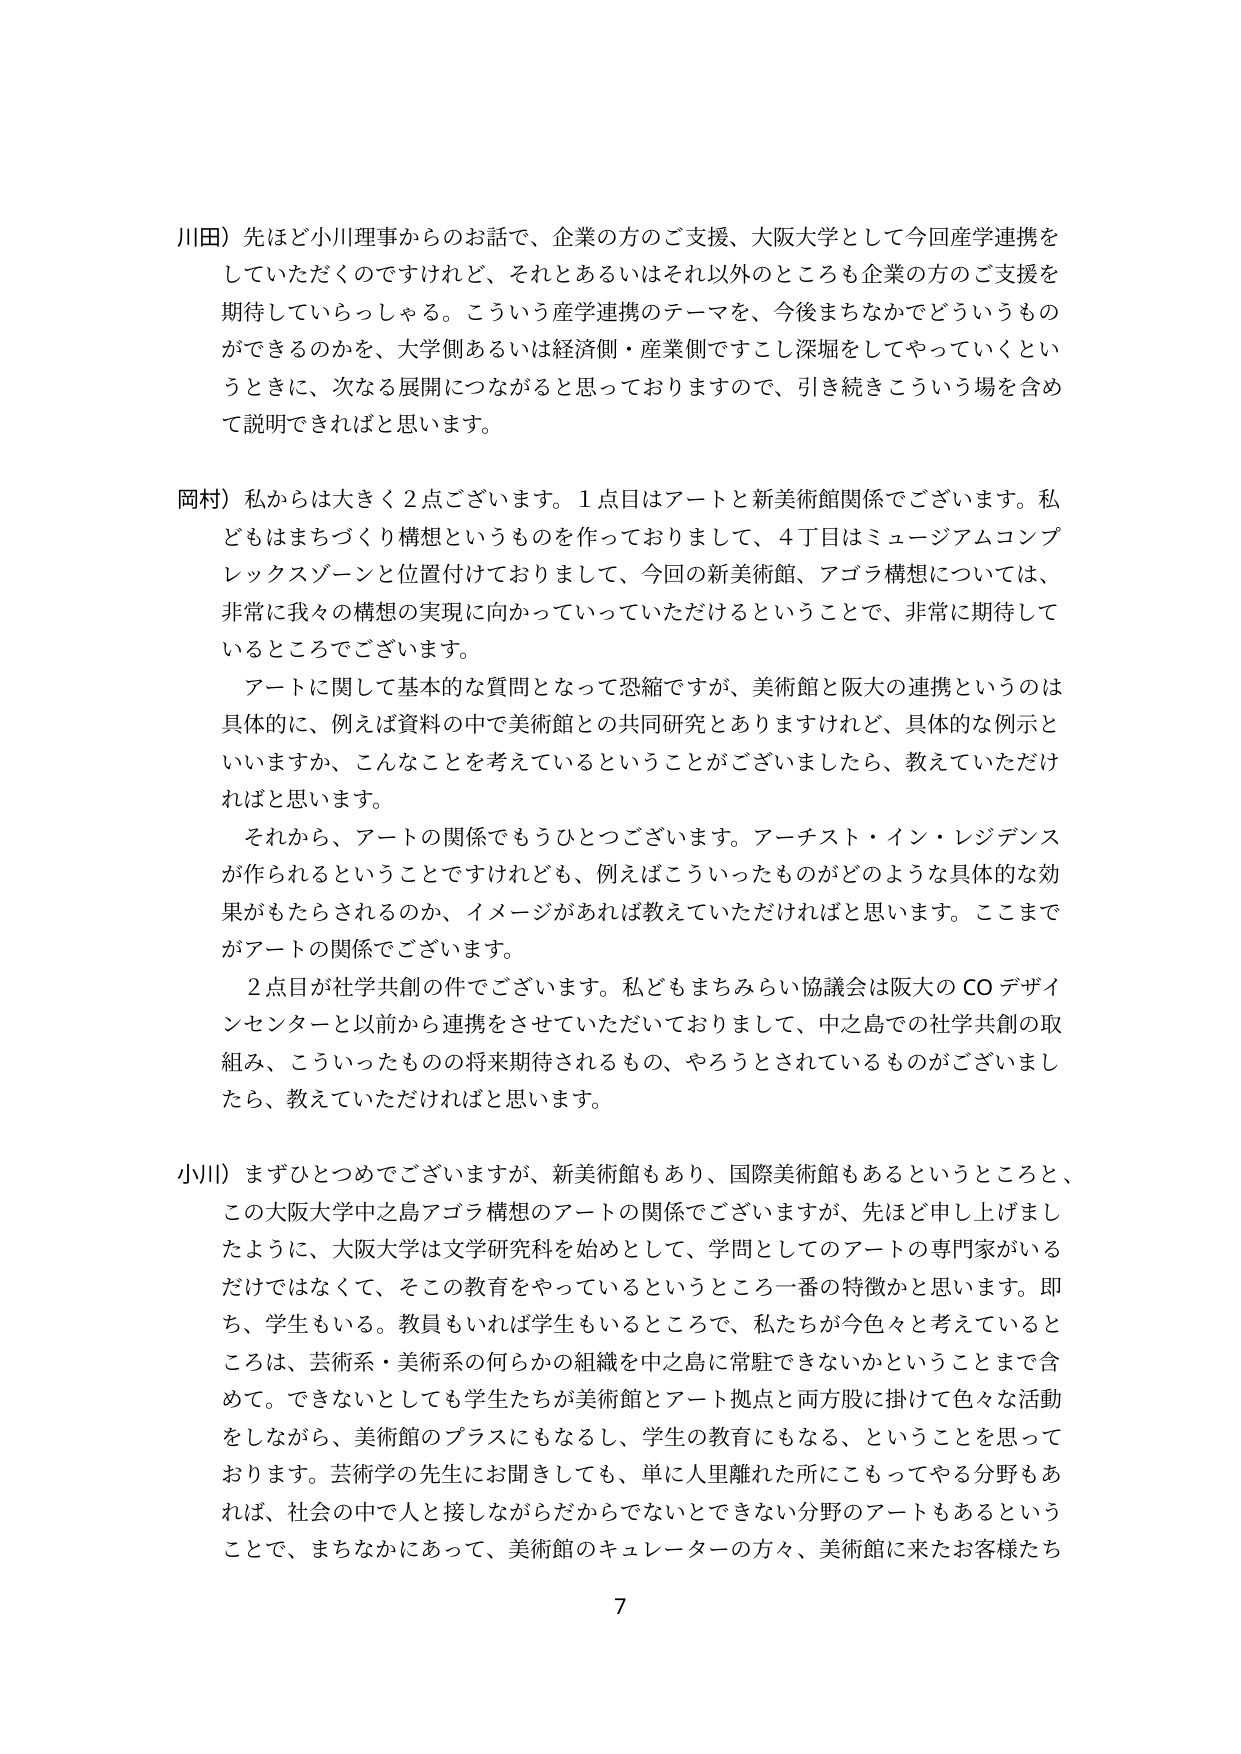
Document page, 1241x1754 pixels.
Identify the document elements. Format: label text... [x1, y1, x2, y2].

text それから、アートの関係でもうひとつございます。アーチスト・イン・レジデンスが作られるということですけれども、例えばこういったものがどのような具体的な効果がもたらされるのか、イメージがあれば教えていただければと思います。ここまでがアートの関係でございます。 [221, 817, 1063, 967]
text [177, 1154, 1063, 1567]
text ２点目が社学共創の件でございます。私どもまちみらい協議会は阪大のCOデザインセンターと以前から連携をさせていただいておりまして、中之島での社学共創の取組み、こういったものの将来期待されるもの、やろうとされているものがございましたら、教えていただければと思います。 [221, 967, 1063, 1117]
text アートに関して基本的な質問となって恐縮ですが、美術館と阪大の連携というのは具体的に、例えば資料の中で美術館との共同研究とありますけれど、具体的な例示といいますか、こんなことを考えているということがございましたら、教えていただければと思います。 [221, 667, 1063, 817]
text 岡村）私からは大きく２点ございます。１点目はアートと新美術館関係でございます。私どもはまちづくり構想というものを作っておりまして、４丁目はミュージアムコンプレックスゾーンと位置付けておりまして、今回の新美術館、アゴラ構想については、非常に我々の構想の実現に向かっていっていただけるということで、非常に期待しているところでございます。 [177, 479, 1063, 667]
text 川田）先ほど小川理事からのお話で、企業の方のご支援、大阪大学として今回産学連携をしていただくのですけれど、それとあるいはそれ以外のところも企業の方のご支援を期待していらっしゃる。こういう産学連携のテーマを、今後まちなかでどういうものができるのかを、大学側あるいは経済側・産業側ですこし深堀をしてやっていくというときに、次なる展開につながると思っておりますので、引き続きこういう場を含めて説明できればと思います。 [177, 217, 1063, 442]
